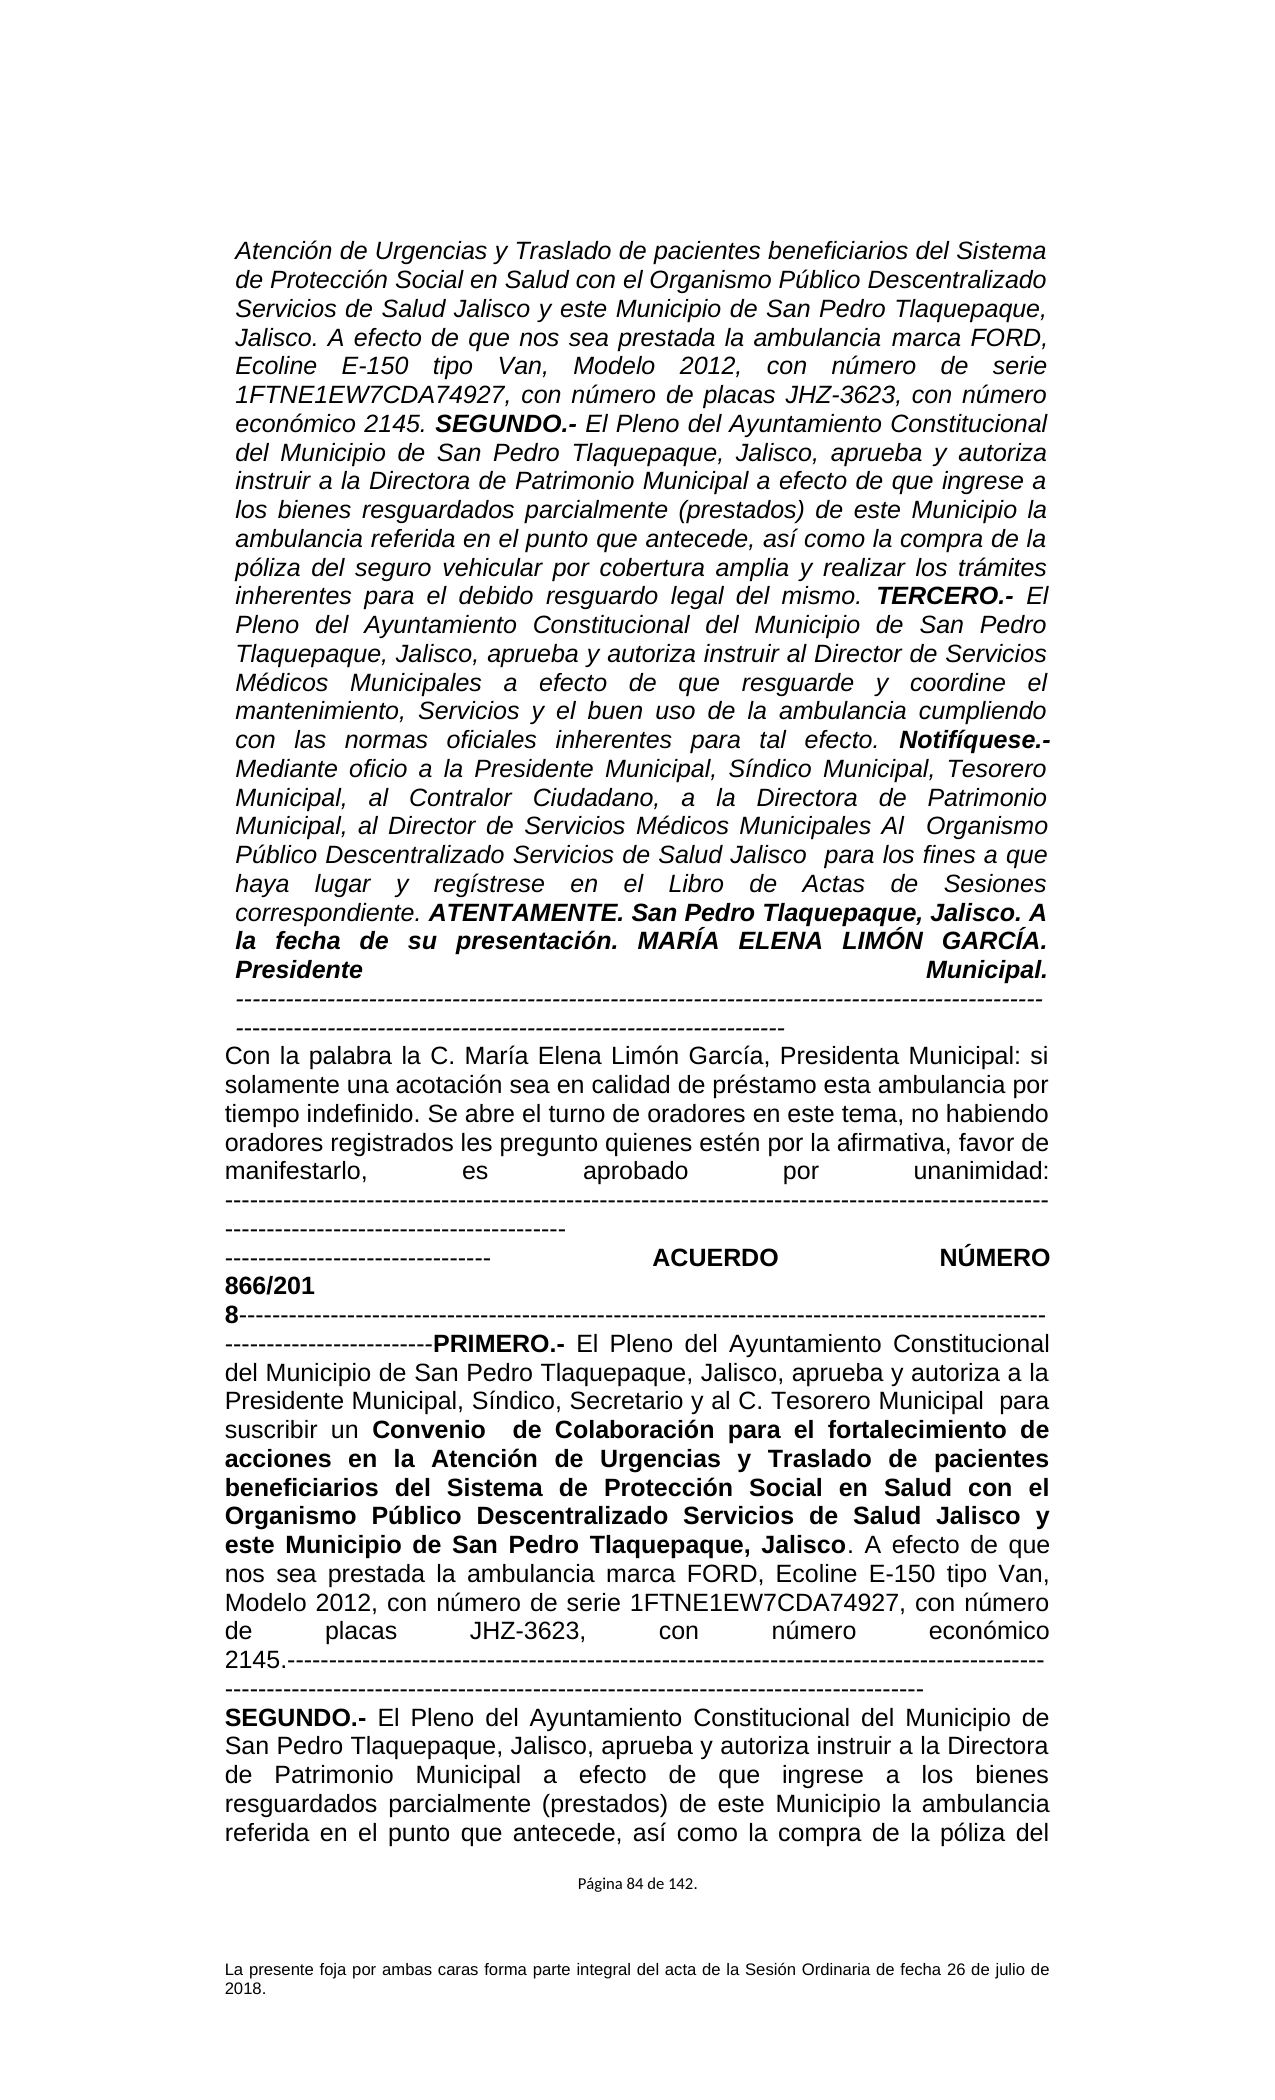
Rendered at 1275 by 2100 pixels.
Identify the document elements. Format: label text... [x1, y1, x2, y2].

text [235, 236, 1051, 1041]
text Con la palabra la C. María Elena Limón García, Presidenta Municipal: si solamente una acotación sea en calidad de préstamo esta ambulancia por tiempo indefinido. Se abre el turno de oradores en este tema, no habiendo oradores registrados les pregunto quienes estén por la afirmativa, favor de manifestarlo, es aprobado por unanimidad: -------------------------------------------------------------------------------------------------------------------------------------------- [224, 1041, 1051, 1242]
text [224, 1242, 1051, 1846]
